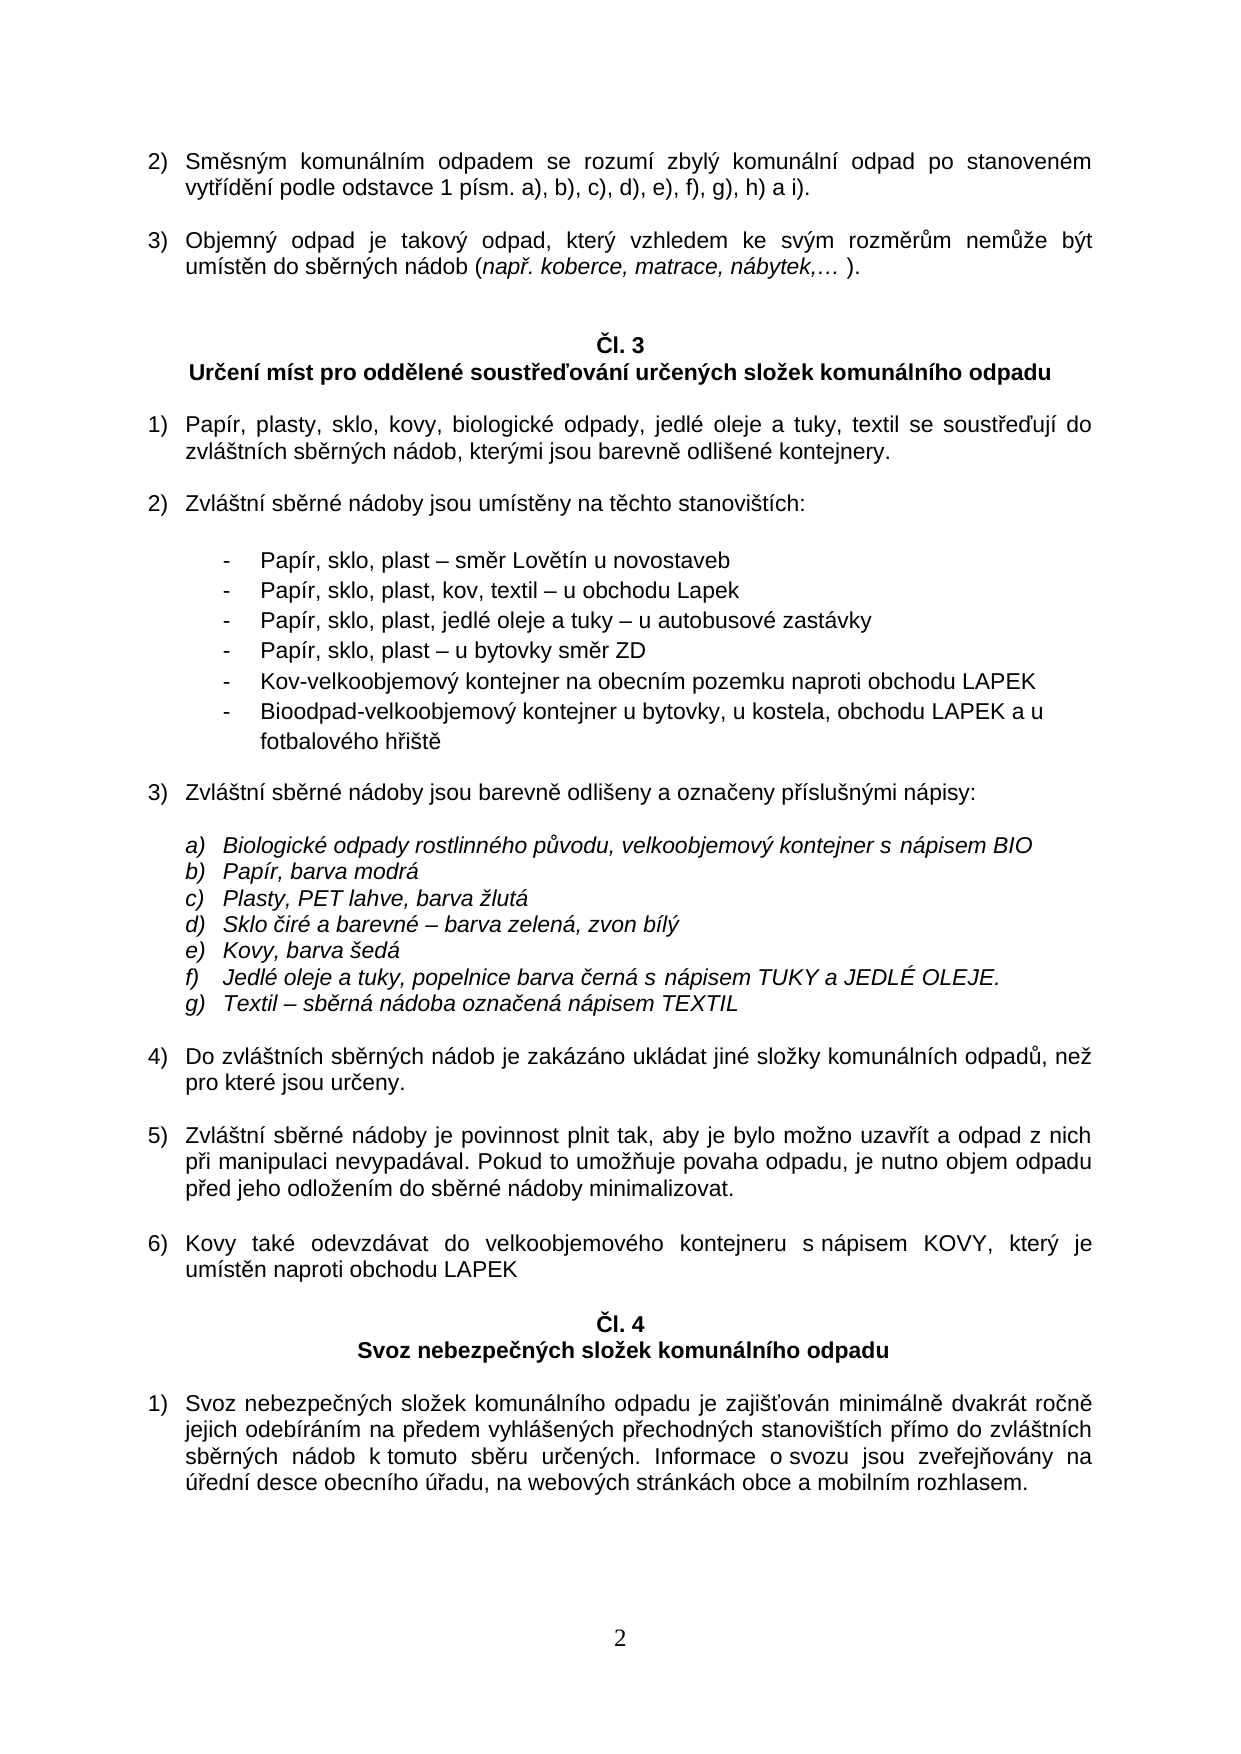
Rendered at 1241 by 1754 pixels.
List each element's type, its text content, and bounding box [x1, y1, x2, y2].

list Zvláštní sběrné nádoby je povinnost plnit tak, aby je bylo možno uzavřít a odpad z nich při manipulaci nevypadával. Pokud to umožňuje povaha odpadu, je nutno objem odpadu před jeho odložením do sběrné nádoby minimalizovat. [148, 1122, 1092, 1201]
list Zvláštní sběrné nádoby jsou barevně odlišeny a označeny příslušnými nápisy: [148, 779, 1092, 806]
list Směsným komunálním odpadem se rozumí zbylý komunální odpad po stanoveném vytřídění podle odstavce 1 písm. a), b), c), d), e), f), g), h) a i). [148, 148, 1092, 200]
list Svoz nebezpečných složek komunálního odpadu je zajišťován minimálně dvakrát ročně jejich odebíráním na předem vyhlášených přechodných stanovištích přímo do zvláštních sběrných nádob k tomuto sběru určených. Informace o svozu jsou zveřejňovány na úřední desce obecního úřadu, na webových stránkách obce a mobilním rozhlasem. [148, 1390, 1092, 1496]
list Biologické odpady rostlinného původu, velkoobjemový kontejner s nápisem BIO [185, 832, 1092, 858]
list Bioodpad-velkoobjemový kontejner u bytovky, u kostela, obchodu LAPEK a u fotbalového hřiště [223, 698, 1092, 754]
text Čl. 3 [148, 332, 1092, 358]
list Papír, plasty, sklo, kovy, biologické odpady, jedlé oleje a tuky, textil se soustřeďují do zvláštních sběrných nádob, kterými jsou barevně odlišené kontejnery. [148, 411, 1092, 464]
list Textil – sběrná nádoba označená nápisem TEXTIL [185, 990, 1092, 1016]
list Kov-velkoobjemový kontejner na obecním pozemku naproti obchodu LAPEK [223, 668, 1092, 694]
subtitle Čl. 4 [148, 1311, 1092, 1337]
list Kovy, barva šedá [185, 937, 1092, 964]
subtitle Svoz nebezpečných složek komunálního odpadu [148, 1337, 1092, 1364]
list Plasty, PET lahve, barva žlutá [185, 884, 1092, 911]
list Do zvláštních sběrných nádob je zakázáno ukládat jiné složky komunálních odpadů, než pro které jsou určeny. [148, 1043, 1092, 1095]
list Jedlé oleje a tuky, popelnice barva černá s nápisem TUKY a JEDLÉ OLEJE. [185, 964, 1092, 990]
list Papír, sklo, plast – u bytovky směr ZD [223, 637, 1092, 664]
list Papír, barva modrá [185, 858, 1092, 884]
list Papír, sklo, plast, jedlé oleje a tuky – u autobusové zastávky [223, 607, 1092, 634]
list Kovy také odevzdávat do velkoobjemového kontejneru s nápisem KOVY, který je umístěn naproti obchodu LAPEK [148, 1229, 1092, 1282]
list Papír, sklo, plast – směr Lovětín u novostaveb [223, 547, 1092, 573]
list Sklo čiré a barevné – barva zelená, zvon bílý [185, 911, 1092, 937]
list Zvláštní sběrné nádoby jsou umístěny na těchto stanovištích: [148, 490, 1092, 517]
list Papír, sklo, plast, kov, textil – u obchodu Lapek [223, 577, 1092, 603]
list Objemný odpad je takový odpad, který vzhledem ke svým rozměrům nemůže být umístěn do sběrných nádob (např. koberce, matrace, nábytek,… ). [148, 227, 1092, 279]
text Určení míst pro oddělené soustřeďování určených složek komunálního odpadu [148, 358, 1092, 385]
